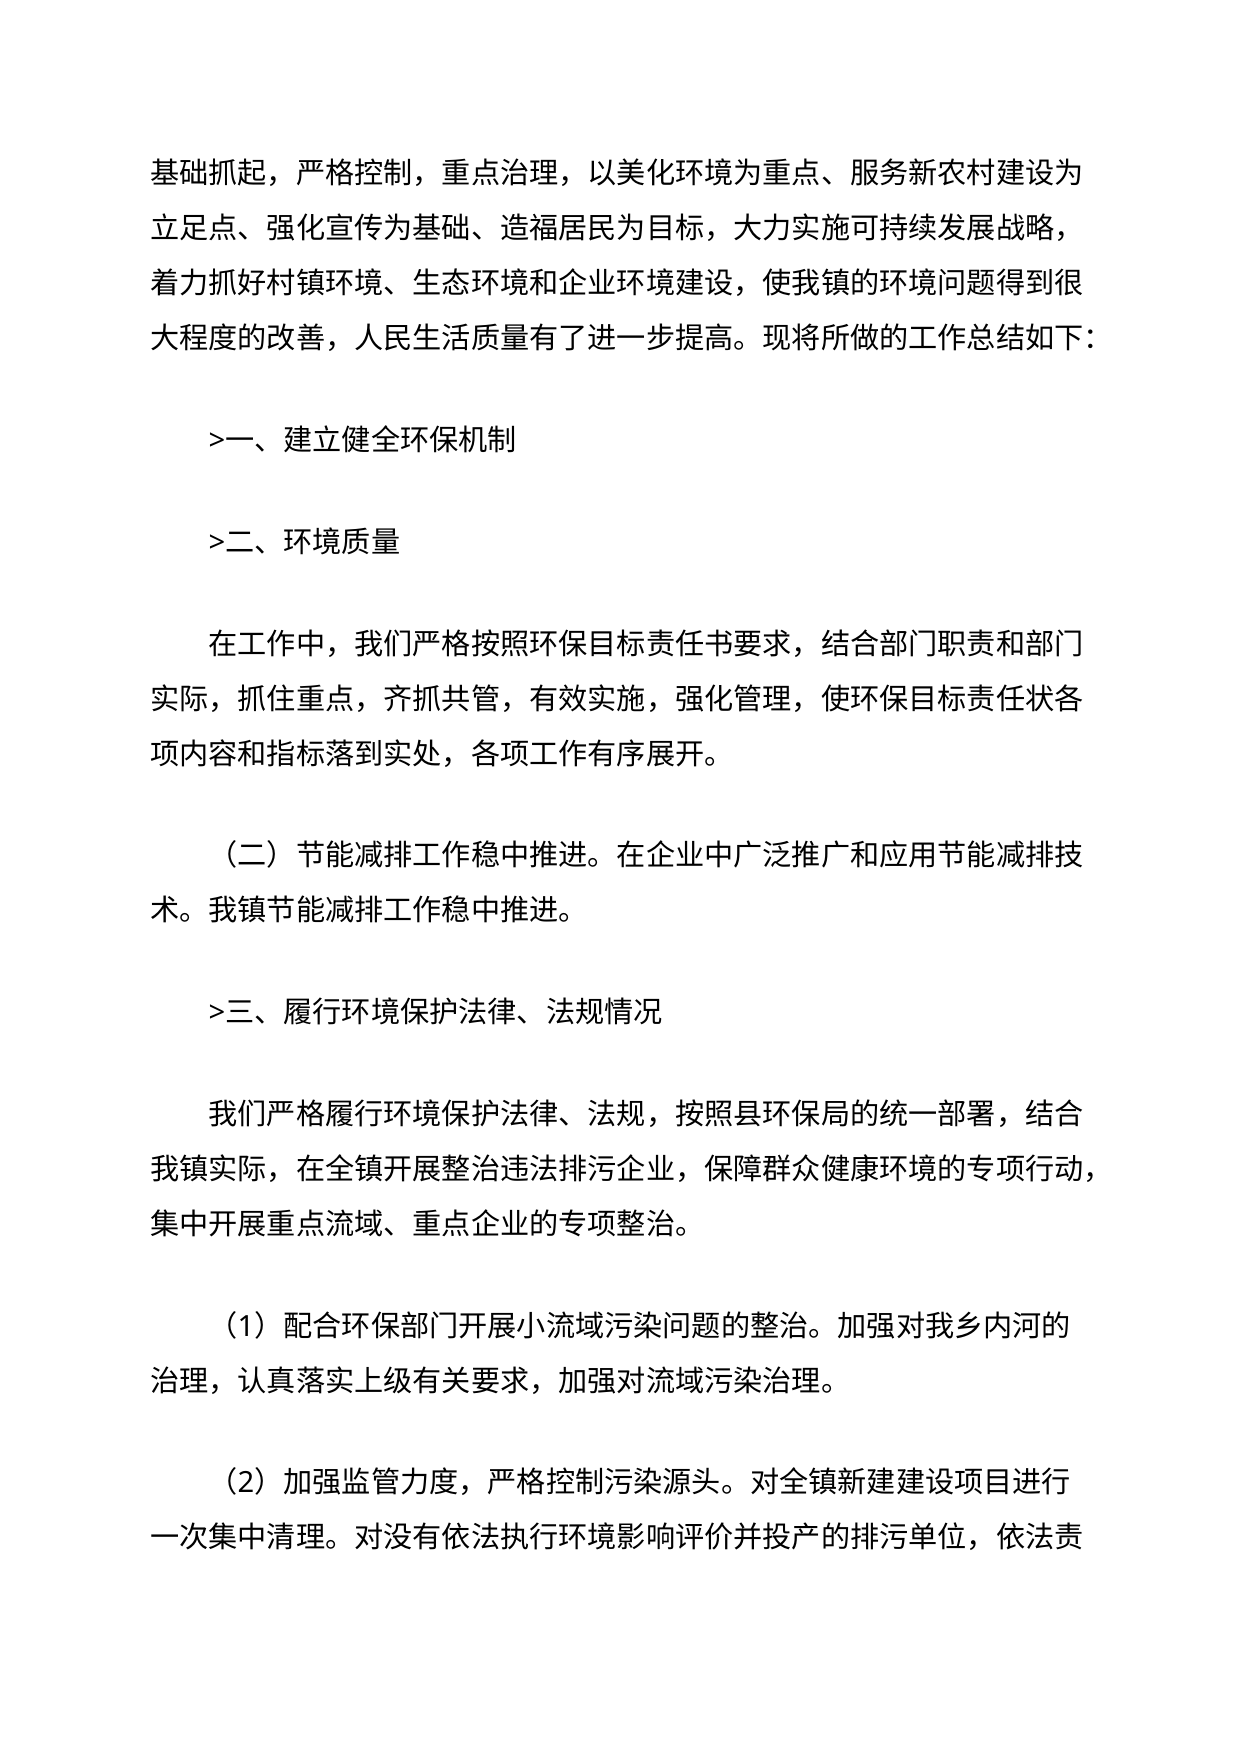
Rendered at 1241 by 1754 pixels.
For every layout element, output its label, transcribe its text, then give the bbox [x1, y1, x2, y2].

text 在工作中，我们严格按照环保目标责任书要求，结合部门职责和部门实际，抓住重点，齐抓共管，有效实施，强化管理，使环保目标责任状各项内容和指标落到实处，各项工作有序展开。 [150, 620, 1090, 772]
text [150, 1459, 1090, 1556]
text 我们严格履行环境保护法律、法规，按照县环保局的统一部署，结合我镇实际，在全镇开展整治违法排污企业，保障群众健康环境的专项行动，集中开展重点流域、重点企业的专项整治。 [150, 1091, 1090, 1243]
text （1）配合环保部门开展小流域污染问题的整治。加强对我乡内河的治理，认真落实上级有关要求，加强对流域污染治理。 [150, 1302, 1090, 1399]
text >一、建立健全环保机制 [150, 416, 1090, 459]
text （二）节能减排工作稳中推进。在企业中广泛推广和应用节能减排技术。我镇节能减排工作稳中推进。 [150, 832, 1090, 929]
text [150, 150, 1090, 357]
text >二、环境质量 [150, 518, 1090, 561]
text >三、履行环境保护法律、法规情况 [150, 989, 1090, 1031]
